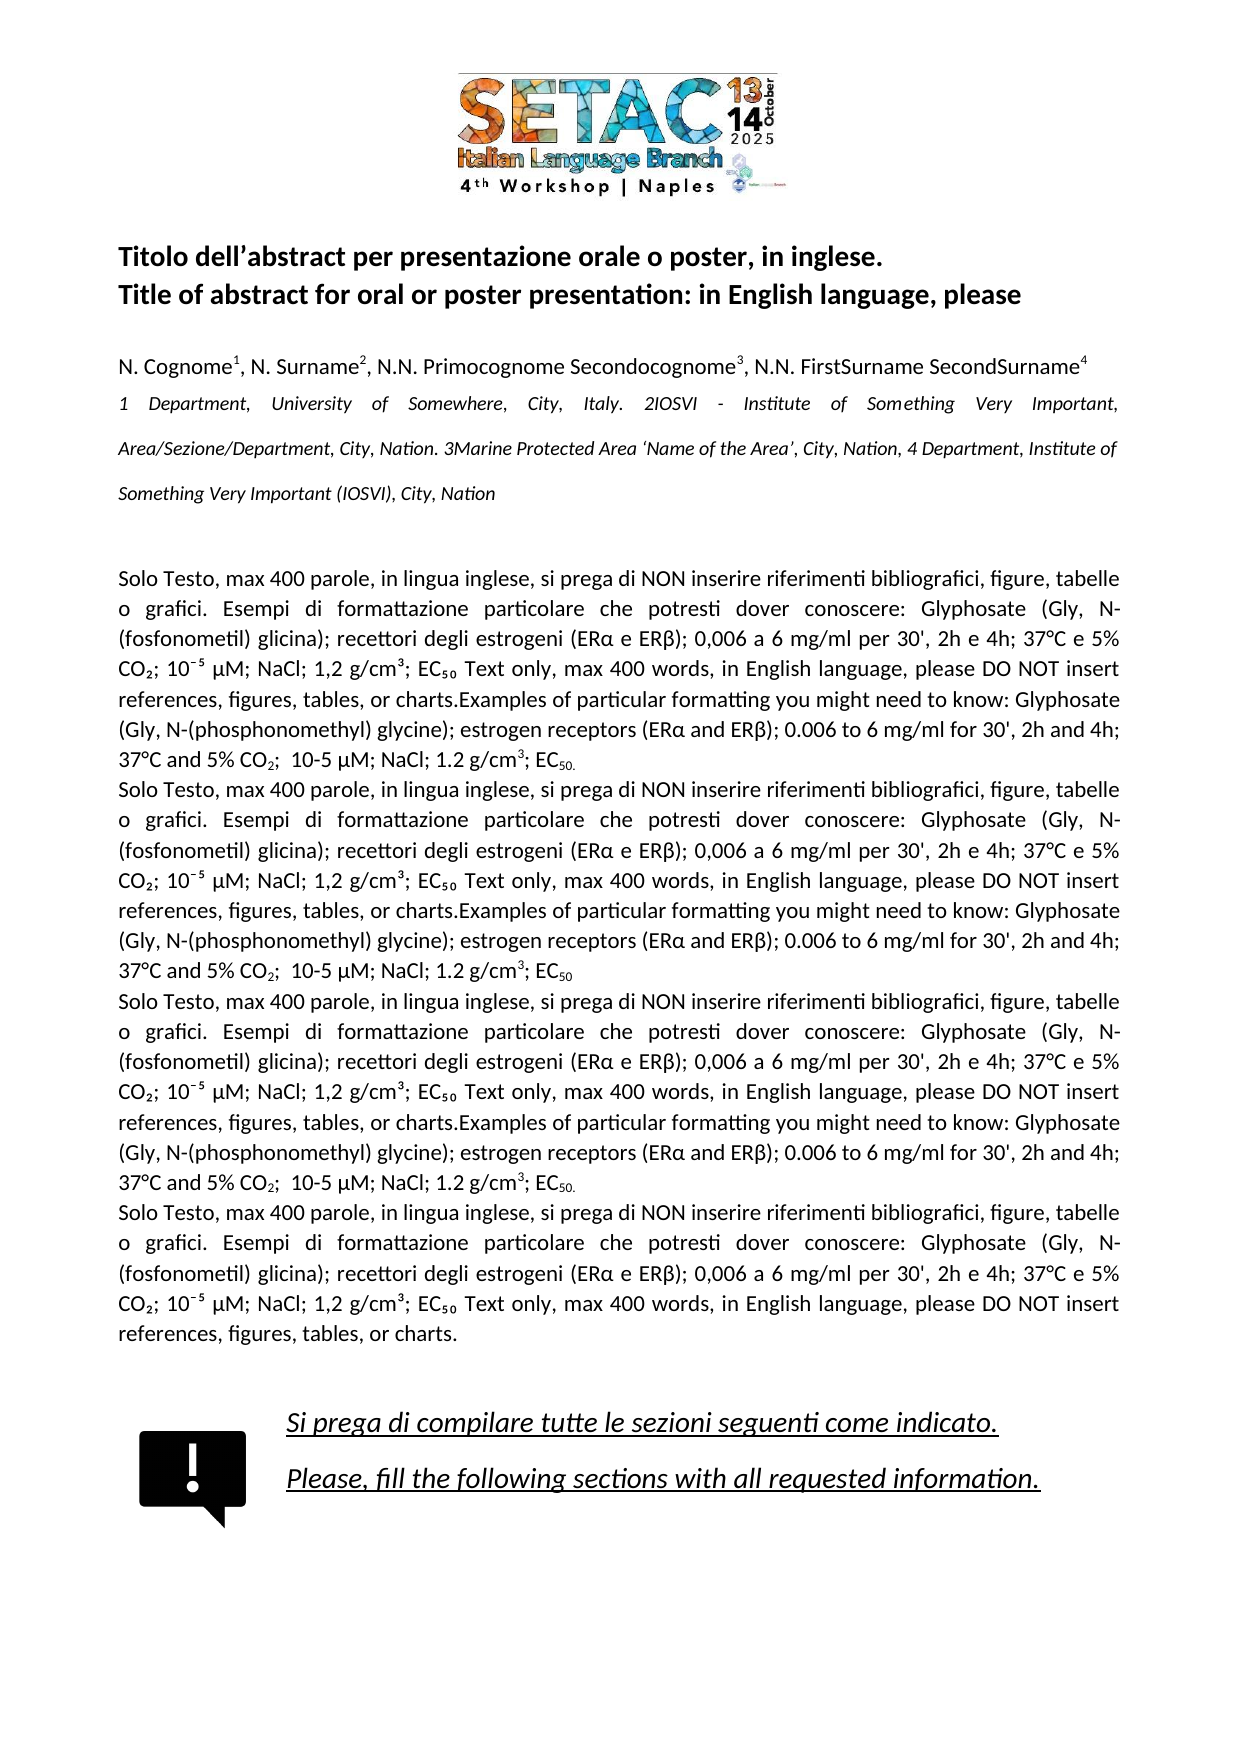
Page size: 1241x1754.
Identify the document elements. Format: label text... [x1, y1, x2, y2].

text Solo Testo, max 400 parole, in lingua inglese, si prega di NON inserire riferimenti bibliografici, figure, tabelle o grafici. Esempi di formattazione particolare che potresti dover conoscere: Glyphosate (Gly, N-(fosfonometil) glicina); recettori degli estrogeni (ERα e ERβ); 0,006 a 6 mg/ml per 30', 2h e 4h; 37°C e 5% CO₂; 10⁻⁵ μM; NaCl; 1,2 g/cm³; EC₅₀ Text only, max 400 words, in English language, please DO NOT insert references, figures, tables, or charts.Examples of particular formatting you might need to know: Glyphosate (Gly, N-(phosphonomethyl) glycine); estrogen receptors (ERα and ERβ); 0.006 to 6 mg/ml for 30', 2h and 4h; 37°C and 5% CO2; 10-5 μM; NaCl; 1.2 g/cm3; EC50. [118, 987, 1122, 1196]
picture [117, 1404, 268, 1555]
text Please, fill the following sections with all requested information. [268, 1460, 1122, 1495]
text Solo Testo, max 400 parole, in lingua inglese, si prega di NON inserire riferimenti bibliografici, figure, tabelle o grafici. Esempi di formattazione particolare che potresti dover conoscere: Glyphosate (Gly, N-(fosfonometil) glicina); recettori degli estrogeni (ERα e ERβ); 0,006 a 6 mg/ml per 30', 2h e 4h; 37°C e 5% CO₂; 10⁻⁵ μM; NaCl; 1,2 g/cm³; EC₅₀ Text only, max 400 words, in English language, please DO NOT insert references, figures, tables, or charts.Examples of particular formatting you might need to know: Glyphosate (Gly, N-(phosphonomethyl) glycine); estrogen receptors (ERα and ERβ); 0.006 to 6 mg/ml for 30', 2h and 4h; 37°C and 5% CO2; 10-5 μM; NaCl; 1.2 g/cm3; EC50 [118, 775, 1122, 985]
text Title of abstract for oral or poster presentation: in English language, please [118, 276, 1122, 312]
text 1 Department, University of Somewhere, City, Italy. 2IOSVI - Institute of Something Very Important, Area/Sezione/Department, City, Nation. 3Marine Protected Area ‘Name of the Area’, City, Nation, 4 Department, Institute of Something Very Important (IOSVI), City, Nation [118, 391, 1122, 523]
text N. Cognome1, N. Surname2, N.N. Primocognome Secondocognome3, N.N. FirstSurname SecondSurname4 [118, 352, 1122, 380]
text Si prega di compilare tutte le sezioni seguenti come indicato. [268, 1404, 1122, 1440]
text Solo Testo, max 400 parole, in lingua inglese, si prega di NON inserire riferimenti bibliografici, figure, tabelle o grafici. Esempi di formattazione particolare che potresti dover conoscere: Glyphosate (Gly, N-(fosfonometil) glicina); recettori degli estrogeni (ERα e ERβ); 0,006 a 6 mg/ml per 30', 2h e 4h; 37°C e 5% CO₂; 10⁻⁵ μM; NaCl; 1,2 g/cm³; EC₅₀ Text only, max 400 words, in English language, please DO NOT insert references, figures, tables, or charts. [118, 1198, 1122, 1347]
text Solo Testo, max 400 parole, in lingua inglese, si prega di NON inserire riferimenti bibliografici, figure, tabelle o grafici. Esempi di formattazione particolare che potresti dover conoscere: Glyphosate (Gly, N-(fosfonometil) glicina); recettori degli estrogeni (ERα e ERβ); 0,006 a 6 mg/ml per 30', 2h e 4h; 37°C e 5% CO₂; 10⁻⁵ μM; NaCl; 1,2 g/cm³; EC₅₀ Text only, max 400 words, in English language, please DO NOT insert references, figures, tables, or charts.Examples of particular formatting you might need to know: Glyphosate (Gly, N-(phosphonomethyl) glycine); estrogen receptors (ERα and ERβ); 0.006 to 6 mg/ml for 30', 2h and 4h; 37°C and 5% CO2; 10-5 μM; NaCl; 1.2 g/cm3; EC50. [118, 564, 1122, 773]
text Titolo dell’abstract per presentazione orale o poster, in inglese. [118, 238, 1122, 273]
picture [449, 73, 791, 201]
